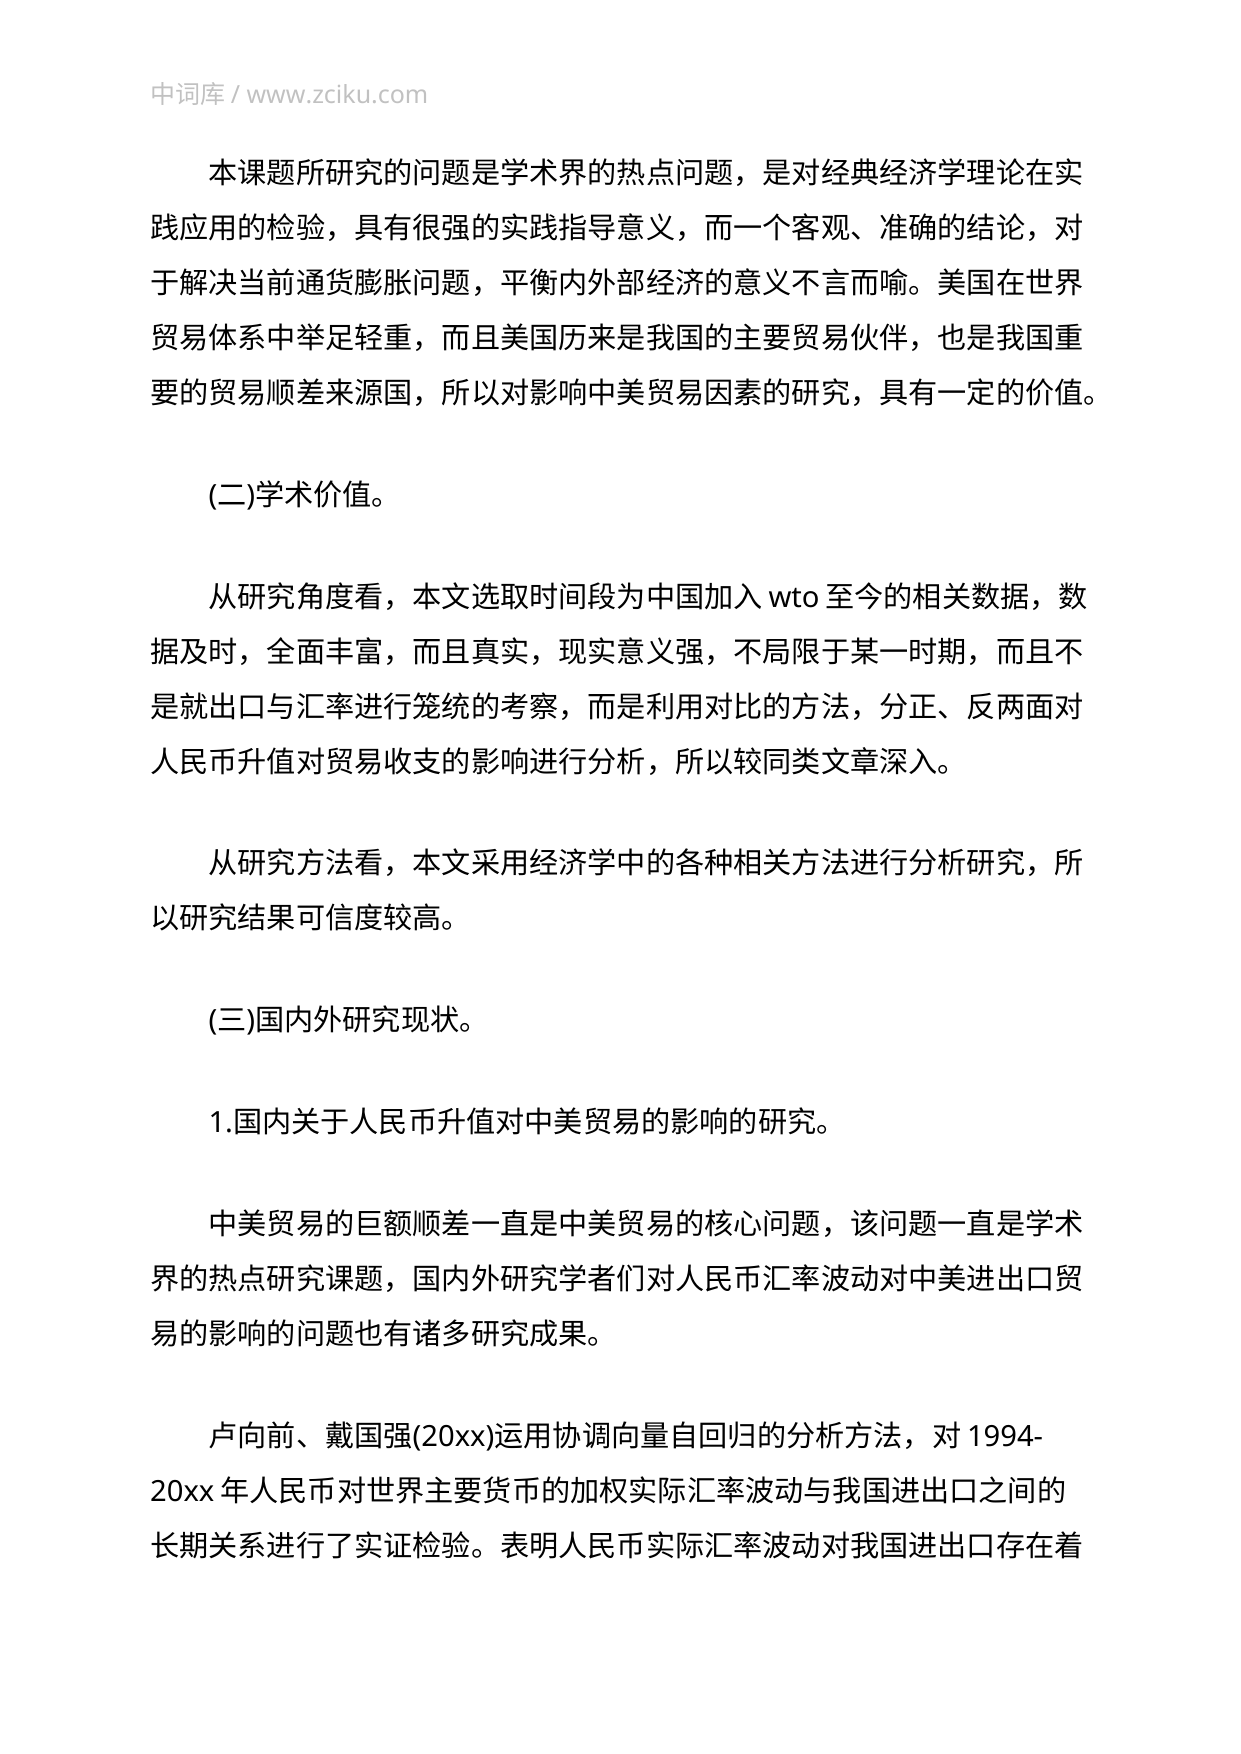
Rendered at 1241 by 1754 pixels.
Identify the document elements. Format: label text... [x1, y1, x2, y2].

text 1.国内关于人民币升值对中美贸易的影响的研究。 [150, 1098, 1090, 1141]
text (三)国内外研究现状。 [150, 997, 1090, 1039]
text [150, 1412, 1090, 1564]
text 中美贸易的巨额顺差一直是中美贸易的核心问题，该问题一直是学术界的热点研究课题，国内外研究学者们对人民币汇率波动对中美进出口贸易的影响的问题也有诸多研究成果。 [150, 1201, 1090, 1353]
text (二)学术价值。 [150, 471, 1090, 514]
text 从研究方法看，本文采用经济学中的各种相关方法进行分析研究，所以研究结果可信度较高。 [150, 840, 1090, 937]
text 本课题所研究的问题是学术界的热点问题，是对经典经济学理论在实践应用的检验，具有很强的实践指导意义，而一个客观、准确的结论，对于解决当前通货膨胀问题，平衡内外部经济的意义不言而喻。美国在世界贸易体系中举足轻重，而且美国历来是我国的主要贸易伙伴，也是我国重要的贸易顺差来源国，所以对影响中美贸易因素的研究，具有一定的价值。 [150, 150, 1090, 412]
text 从研究角度看，本文选取时间段为中国加入wto至今的相关数据，数据及时，全面丰富，而且真实，现实意义强，不局限于某一时期，而且不是就出口与汇率进行笼统的考察，而是利用对比的方法，分正、反两面对人民币升值对贸易收支的影响进行分析，所以较同类文章深入。 [150, 573, 1090, 780]
